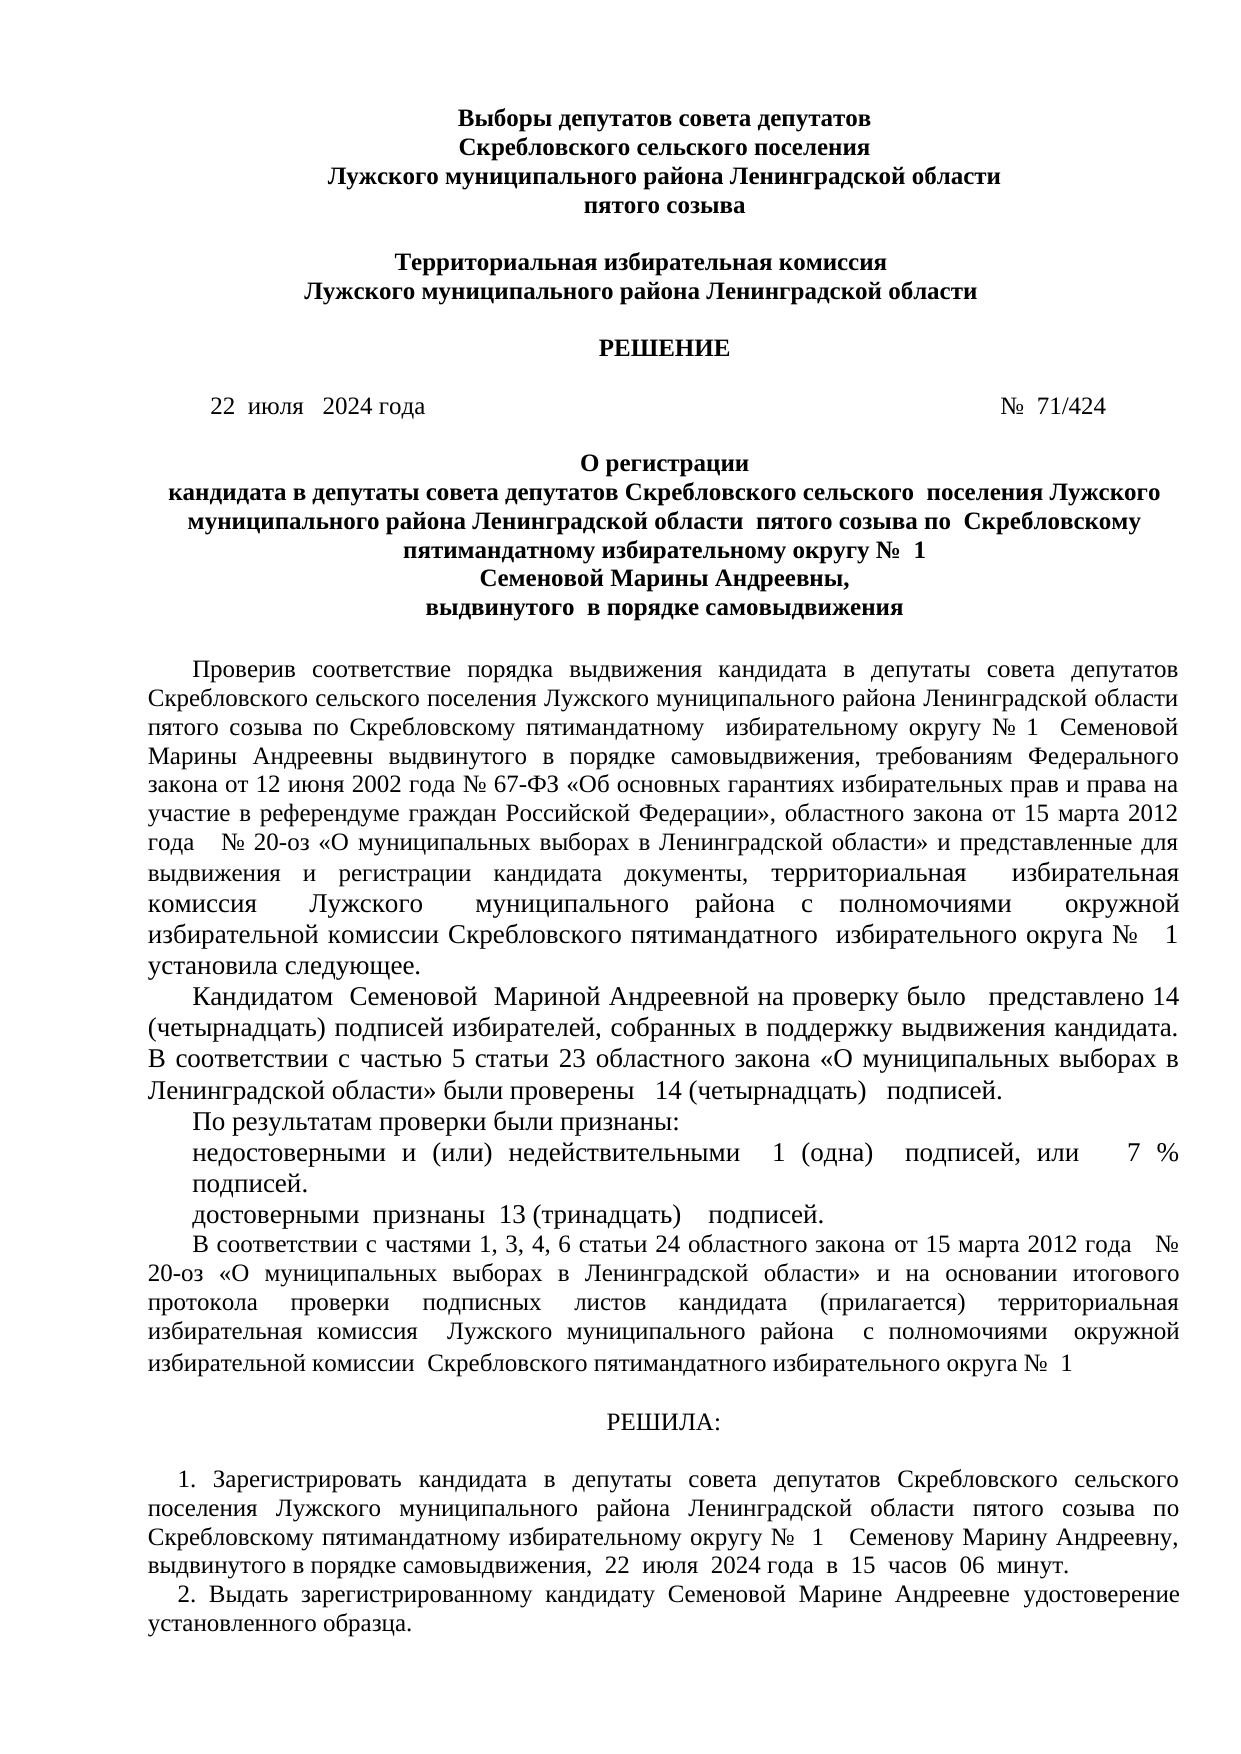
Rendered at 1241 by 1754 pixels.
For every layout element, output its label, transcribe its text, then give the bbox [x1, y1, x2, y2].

title пятого созыва [148, 190, 1181, 218]
text 22 июля 2024 года № 71/424 [148, 391, 1181, 420]
text Семеновой Марины Андреевны, [148, 563, 1181, 592]
text выдвинутого в порядке самовыдвижения [148, 592, 1181, 621]
text Проверив соответствие порядка выдвижения кандидата в депутаты совета депутатов Скребловского сельского поселения Лужского муниципального района Ленинградской области пятого созыва по Скребловскому пятимандатному избирательному округу № 1 Семеновой Марины Андреевны выдвинутого в порядке самовыдвижения, требованиям Федерального закона от 12 июня 2002 года № 67-ФЗ «Об основных гарантиях избирательных прав и права на участие в референдуме граждан Российской Федерации», областного закона от 15 марта 2012 года № 20-оз «О муниципальных выборах в Ленинградской области» и представленные для выдвижения и регистрации кандидата документы, территориальная избирательная комиссия Лужского муниципального района с полномочиями окружной избирательной комиссии Скребловского пятимандатного избирательного округа № 1 установила следующее. [148, 654, 1180, 980]
text О регистрации [148, 448, 1181, 477]
text недостоверными и (или) недействительными 1 (одна) подписей, или 7 % подписей. [192, 1136, 1181, 1198]
title Выборы депутатов совета депутатов [148, 103, 1181, 132]
title Лужского муниципального района Ленинградской области [148, 161, 1181, 190]
text В соответствии с частями 1, 3, 4, 6 статьи 24 областного закона от 15 марта 2012 года № 20-оз «О муниципальных выборах в Ленинградской области» и на основании итогового протокола проверки подписных листов кандидата (прилагается) территориальная избирательная комиссия Лужского муниципального района с полномочиями окружной избирательной комиссии Скребловского пятимандатного избирательного округа № 1 [148, 1229, 1180, 1378]
text Территориальная избирательная комиссия [89, 247, 1181, 276]
text Лужского муниципального района Ленинградской области [89, 276, 1181, 305]
text достоверными признаны 13 (тринадцать) подписей. [148, 1198, 1180, 1229]
text РЕШИЛА: [148, 1407, 1180, 1436]
text 2. Выдать зарегистрированному кандидату Семеновой Марине Андреевне удостоверение установленного образца. [148, 1579, 1180, 1637]
text Кандидатом Семеновой Мариной Андреевной на проверку было представлено 14 (четырнадцать) подписей избирателей, собранных в поддержку выдвижения кандидата. В соответствии с частью 5 статьи 23 областного закона «О муниципальных выборах в Ленинградской области» были проверены 14 (четырнадцать) подписей. [148, 980, 1180, 1105]
text кандидата в депутаты совета депутатов Скребловского сельского поселения Лужского муниципального района Ленинградской области пятого созыва по Скребловскому пятимандатному избирательному округу № 1 [148, 477, 1181, 563]
title РЕШЕНИЕ [148, 333, 1181, 362]
text По результатам проверки были признаны: [148, 1105, 1180, 1136]
text 1. Зарегистрировать кандидата в депутаты совета депутатов Скребловского сельского поселения Лужского муниципального района Ленинградской области пятого созыва по Скребловскому пятимандатному избирательному округу № 1 Семенову Марину Андреевну, выдвинутого в порядке самовыдвижения, 22 июля 2024 года в 15 часов 06 минут. [148, 1464, 1180, 1579]
title Скребловского сельского поселения [148, 132, 1181, 161]
